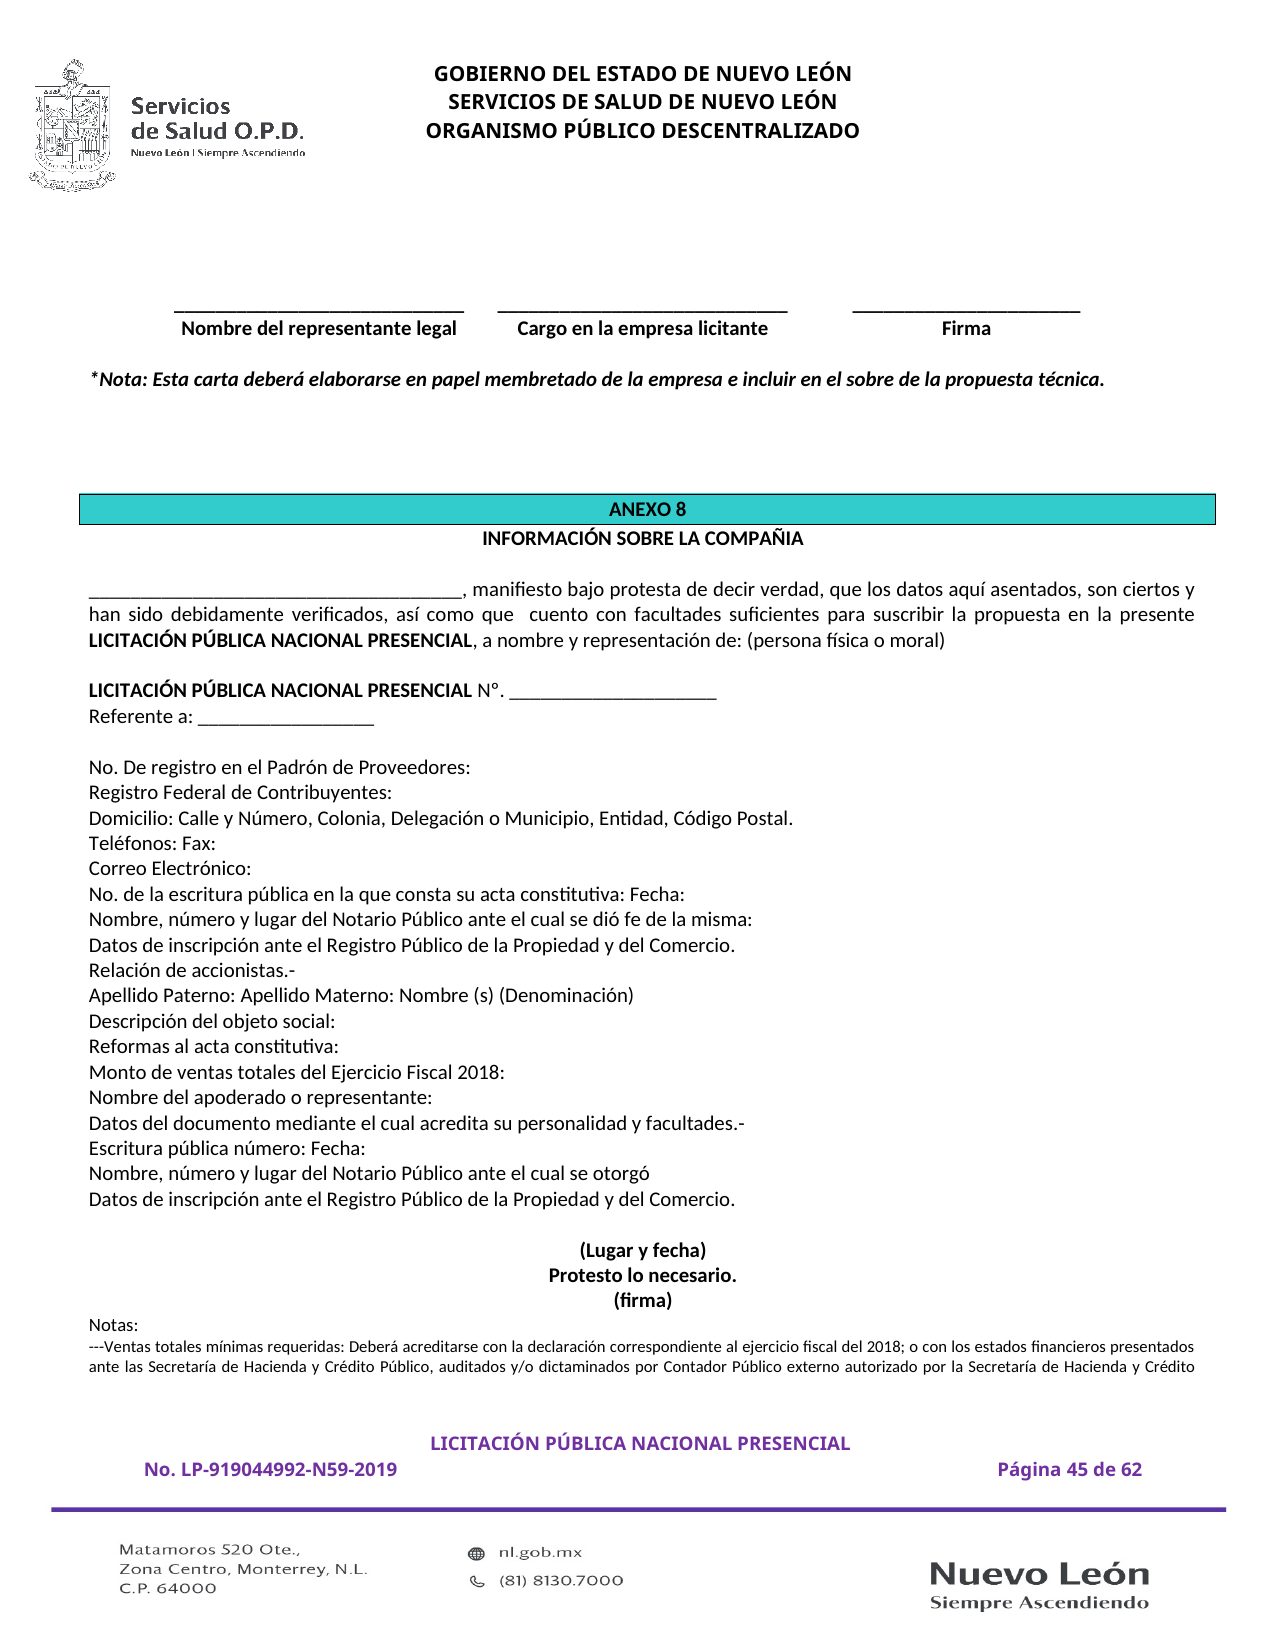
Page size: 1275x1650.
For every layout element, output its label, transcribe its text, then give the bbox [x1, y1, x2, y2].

table_header ____________________________ Cargo en la empresa licitante [481, 290, 804, 341]
text Datos de inscripción ante el Registro Público de la Propiedad y del Comercio. [89, 1186, 1197, 1211]
text Registro Federal de Contribuyentes: [89, 779, 1197, 805]
text Nombre, número y lugar del Notario Público ante el cual se dió fe de la misma: [89, 906, 1197, 932]
text No. de la escritura pública en la que consta su acta constitutiva: Fecha: [89, 881, 1197, 906]
picture [46, 1502, 1227, 1619]
text Nombre del apoderado o representante: [89, 1084, 1197, 1110]
text Monto de ventas totales del Ejercicio Fiscal 2018: [89, 1059, 1197, 1084]
text *Nota: Esta carta deberá elaborarse en papel membretado de la empresa e incluir en el sobre de la propuesta técnica. [89, 366, 1197, 392]
text Protesto lo necesario. [89, 1262, 1197, 1288]
text Nombre, número y lugar del Notario Público ante el cual se otorgó [89, 1161, 1197, 1186]
text No. De registro en el Padrón de Proveedores: [89, 754, 1197, 779]
table_header ______________________ Firma [805, 290, 1128, 341]
text Datos de inscripción ante el Registro Público de la Propiedad y del Comercio. [89, 932, 1197, 957]
text Teléfonos: Fax: [89, 830, 1197, 856]
text Relación de accionistas.- [89, 957, 1197, 983]
text (firma) [89, 1288, 1197, 1313]
text INFORMACIÓN SOBRE LA COMPAÑIA [89, 525, 1197, 551]
text Apellido Paterno: Apellido Materno: Nombre (s) (Denominación) [89, 983, 1197, 1008]
table_header ____________________________ Nombre del representante legal [158, 290, 481, 341]
text Notas: [89, 1313, 1197, 1336]
text (Lugar y fecha) [89, 1237, 1197, 1262]
text Datos del documento mediante el cual acredita su personalidad y facultades.- [89, 1110, 1197, 1135]
picture [0, 2, 340, 248]
text Descripción del objeto social: [89, 1008, 1197, 1033]
text ANEXO 8 [80, 495, 1215, 524]
text Domicilio: Calle y Número, Colonia, Delegación o Municipio, Entidad, Código Postal. [89, 805, 1197, 830]
text Reformas al acta constitutiva: [89, 1033, 1197, 1059]
text Correo Electrónico: [89, 856, 1197, 881]
text LICITACIÓN PÚBLICA NACIONAL PRESENCIAL Nº. ____________________ [89, 678, 1197, 703]
text ____________________________________, manifiesto bajo protesta de decir verdad, que los datos aquí asentados, son ciertos y han sido debidamente verificados, así como que cuento con facultades suficientes para suscribir la propuesta en la presente LICITACIÓN PÚBLICA NACIONAL PRESENCIAL, a nombre y representación de: (persona física o moral) [89, 576, 1197, 652]
text Referente a: _________________ [89, 703, 1197, 728]
text Escritura pública número: Fecha: [89, 1135, 1197, 1161]
